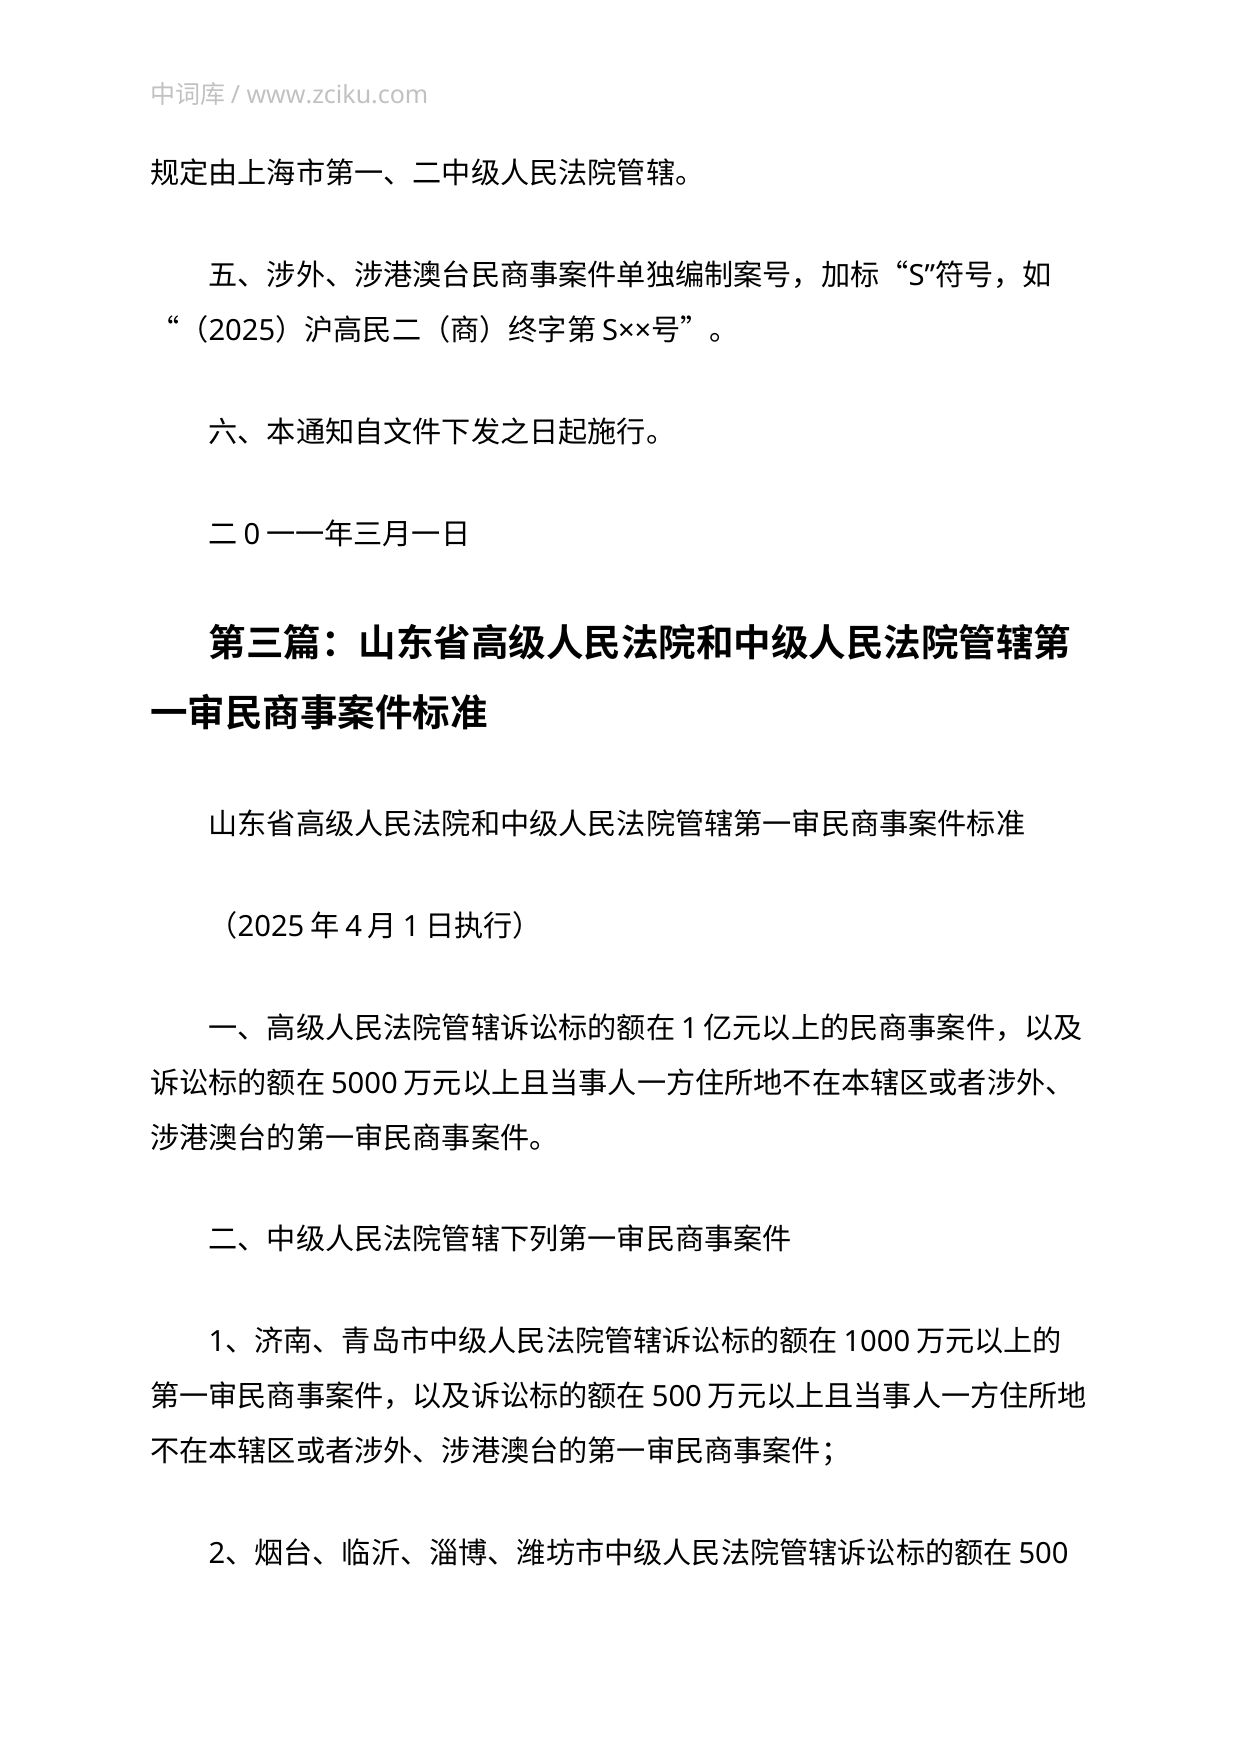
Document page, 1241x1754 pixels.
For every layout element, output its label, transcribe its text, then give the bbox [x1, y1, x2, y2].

text 五、涉外、涉港澳台民商事案件单独编制案号，加标“S”符号，如“（2025）沪高民二（商）终字第S××号”。 [150, 252, 1090, 349]
text 山东省高级人民法院和中级人民法院管辖第一审民商事案件标准 [150, 800, 1090, 843]
text 1、济南、青岛市中级人民法院管辖诉讼标的额在1000万元以上的第一审民商事案件，以及诉讼标的额在500万元以上且当事人一方住所地不在本辖区或者涉外、涉港澳台的第一审民商事案件； [150, 1318, 1090, 1470]
text 一、高级人民法院管辖诉讼标的额在1亿元以上的民商事案件，以及诉讼标的额在5000万元以上且当事人一方住所地不在本辖区或者涉外、涉港澳台的第一审民商事案件。 [150, 1004, 1090, 1156]
text 六、本通知自文件下发之日起施行。 [150, 409, 1090, 451]
text （2025年4月1日执行） [150, 902, 1090, 944]
text 二、中级人民法院管辖下列第一审民商事案件 [150, 1216, 1090, 1258]
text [150, 150, 1090, 192]
text 第三篇：山东省高级人民法院和中级人民法院管辖第一审民商事案件标准 [150, 612, 1090, 737]
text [150, 1529, 1090, 1572]
text 二0一一年三月一日 [150, 511, 1090, 553]
